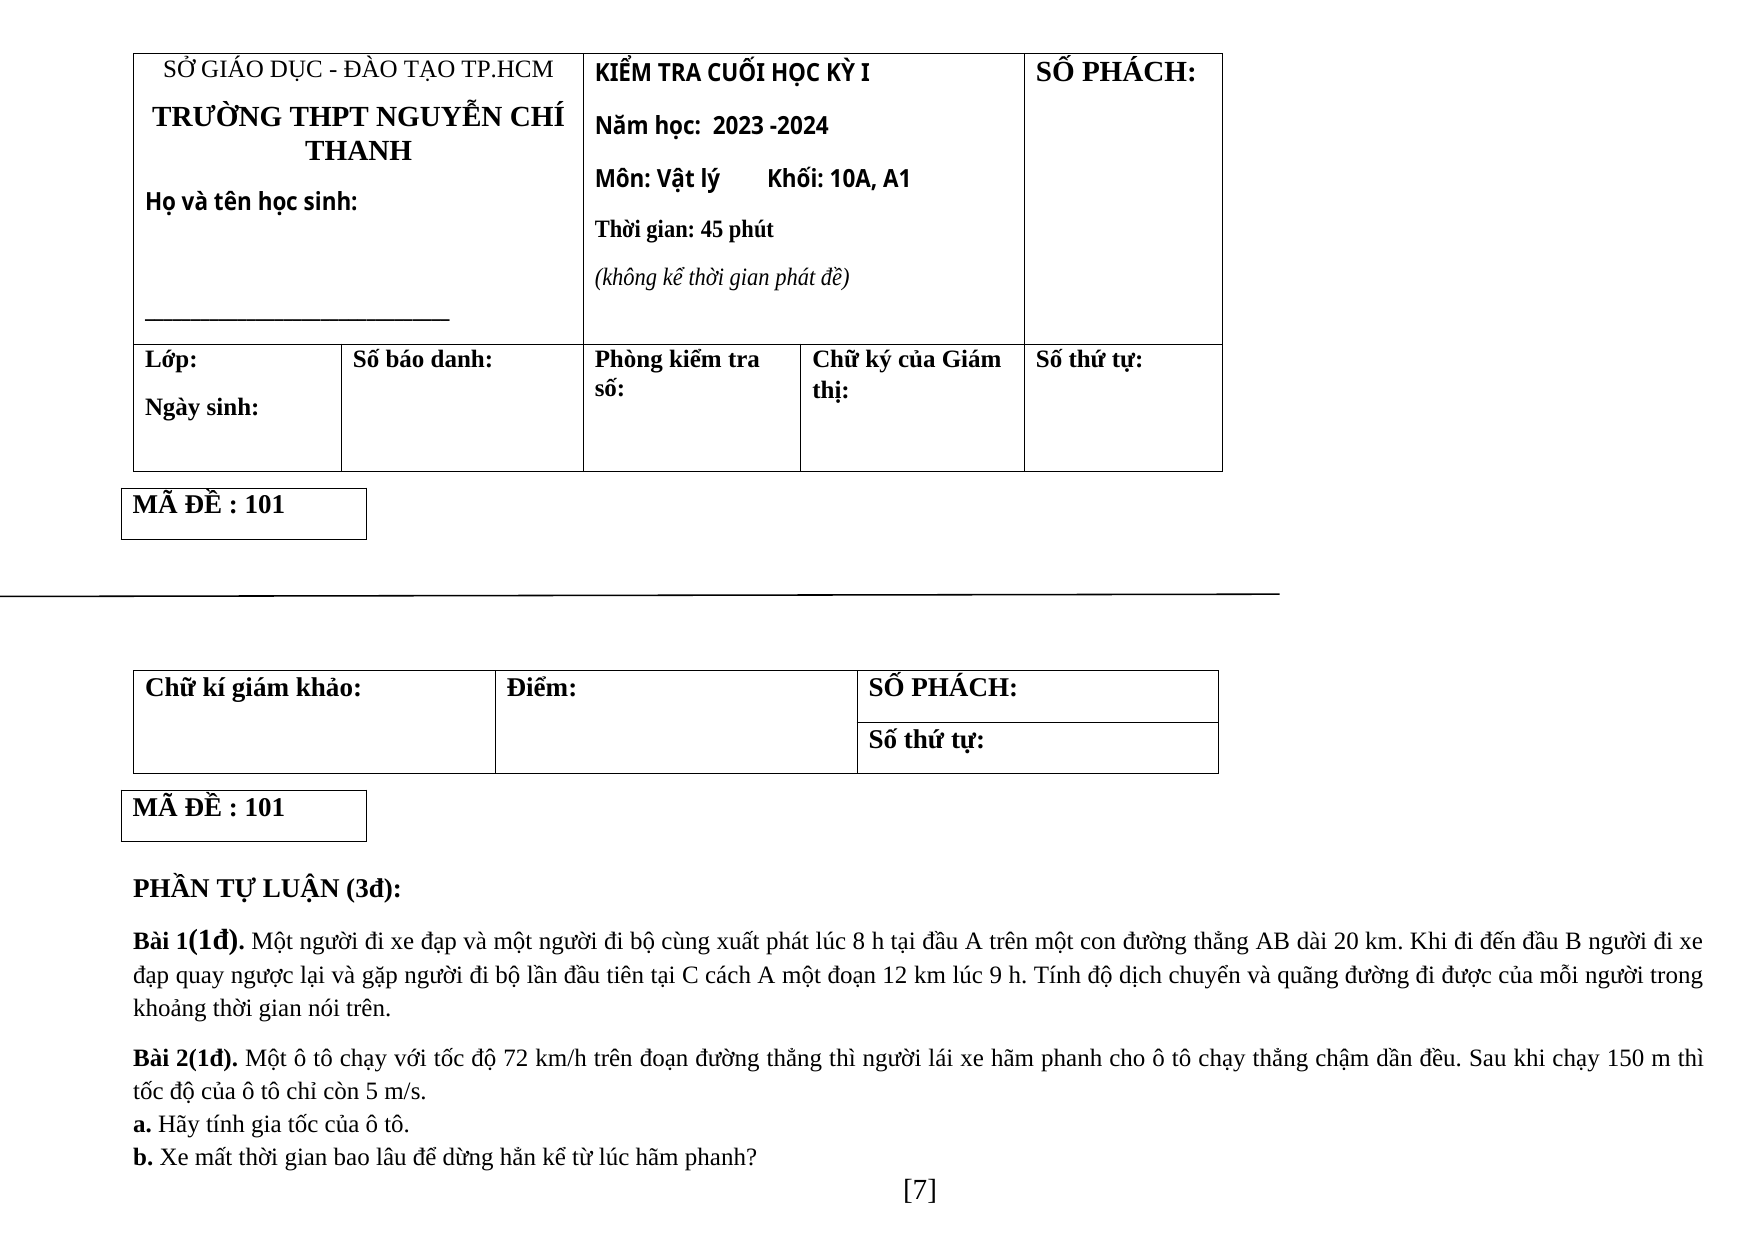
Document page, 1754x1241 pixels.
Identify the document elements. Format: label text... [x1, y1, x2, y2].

table_cell Số báo danh: [342, 345, 583, 471]
text Bài 1(1đ). Một người đi xe đạp và một người đi bộ cùng xuất phát lúc 8 h tại đầu A trên một con đường thẳng AB dài 20 km. Khi đi đến đầu B người đi xe đạp quay ngược lại và gặp người đi bộ lần đầu tiên tại C cách A một đoạn 12 km lúc 9 h. Tính độ dịch chuyển và quãng đường đi được của mỗi người trong khoảng thời gian nói trên. [133, 922, 1707, 1022]
table_header Điểm: [496, 671, 857, 773]
table_header SỐ PHÁCH: [858, 671, 1218, 722]
table_header KIỂM TRA CUỐI HỌC KỲ I Năm học: 2023 -2024 Môn: Vật lý Khối: 10A, A1 Thời gian: 45 phút (không kể thời gian phát đề) [584, 54, 1024, 343]
table_cell Phòng kiểm tra số: [584, 345, 800, 471]
text b. Xe mất thời gian bao lâu để dừng hẳn kể từ lúc hãm phanh? [133, 1142, 1707, 1171]
table_cell Lớp: Ngày sinh: [134, 345, 341, 471]
text PHẦN TỰ LUẬN (3đ): [133, 872, 1707, 903]
table_cell Số thứ tự: [1025, 345, 1222, 471]
table_header Chữ kí giám khảo: [134, 671, 495, 773]
table_cell Chữ ký của Giám thị: [801, 345, 1024, 471]
table_cell Số thứ tự: [858, 723, 1218, 773]
text Bài 2(1đ). Một ô tô chạy với tốc độ 72 km/h trên đoạn đường thẳng thì người lái xe hãm phanh cho ô tô chạy thẳng chậm dần đều. Sau khi chạy 150 m thì tốc độ của ô tô chỉ còn 5 m/s. [133, 1043, 1707, 1105]
text a. Hãy tính gia tốc của ô tô. [133, 1109, 1707, 1138]
table_header MÃ ĐỀ : 101 [122, 791, 366, 841]
table_header MÃ ĐỀ : 101 [122, 489, 366, 539]
table_header SỐ PHÁCH: [1025, 54, 1222, 343]
table_header SỞ GIÁO DỤC - ĐÀO TẠO TP.HCM TRƯỜNG THPT NGUYỄN CHÍ THANH Họ và tên học sinh: _________________________________ [134, 54, 583, 343]
